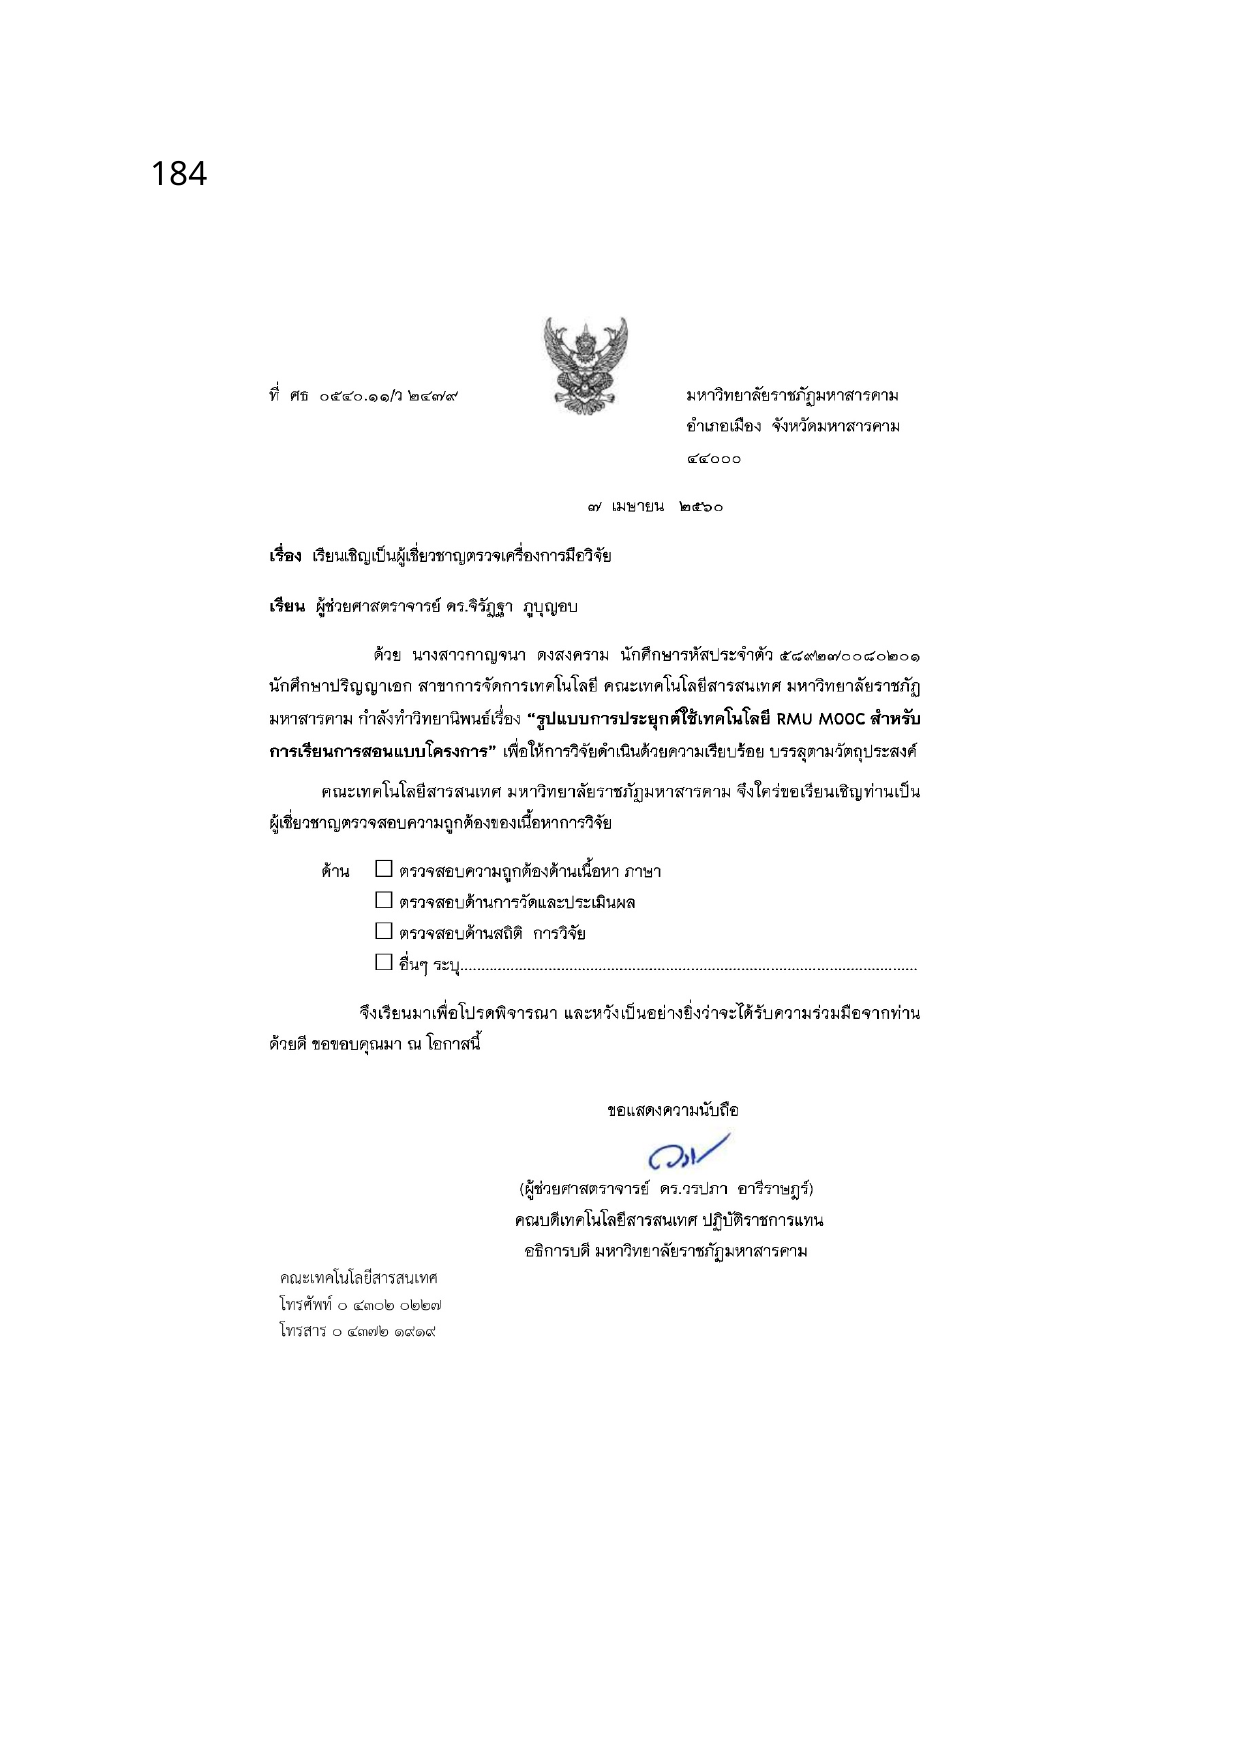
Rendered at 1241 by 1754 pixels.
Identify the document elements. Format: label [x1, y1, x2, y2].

picture [151, 225, 1014, 1444]
